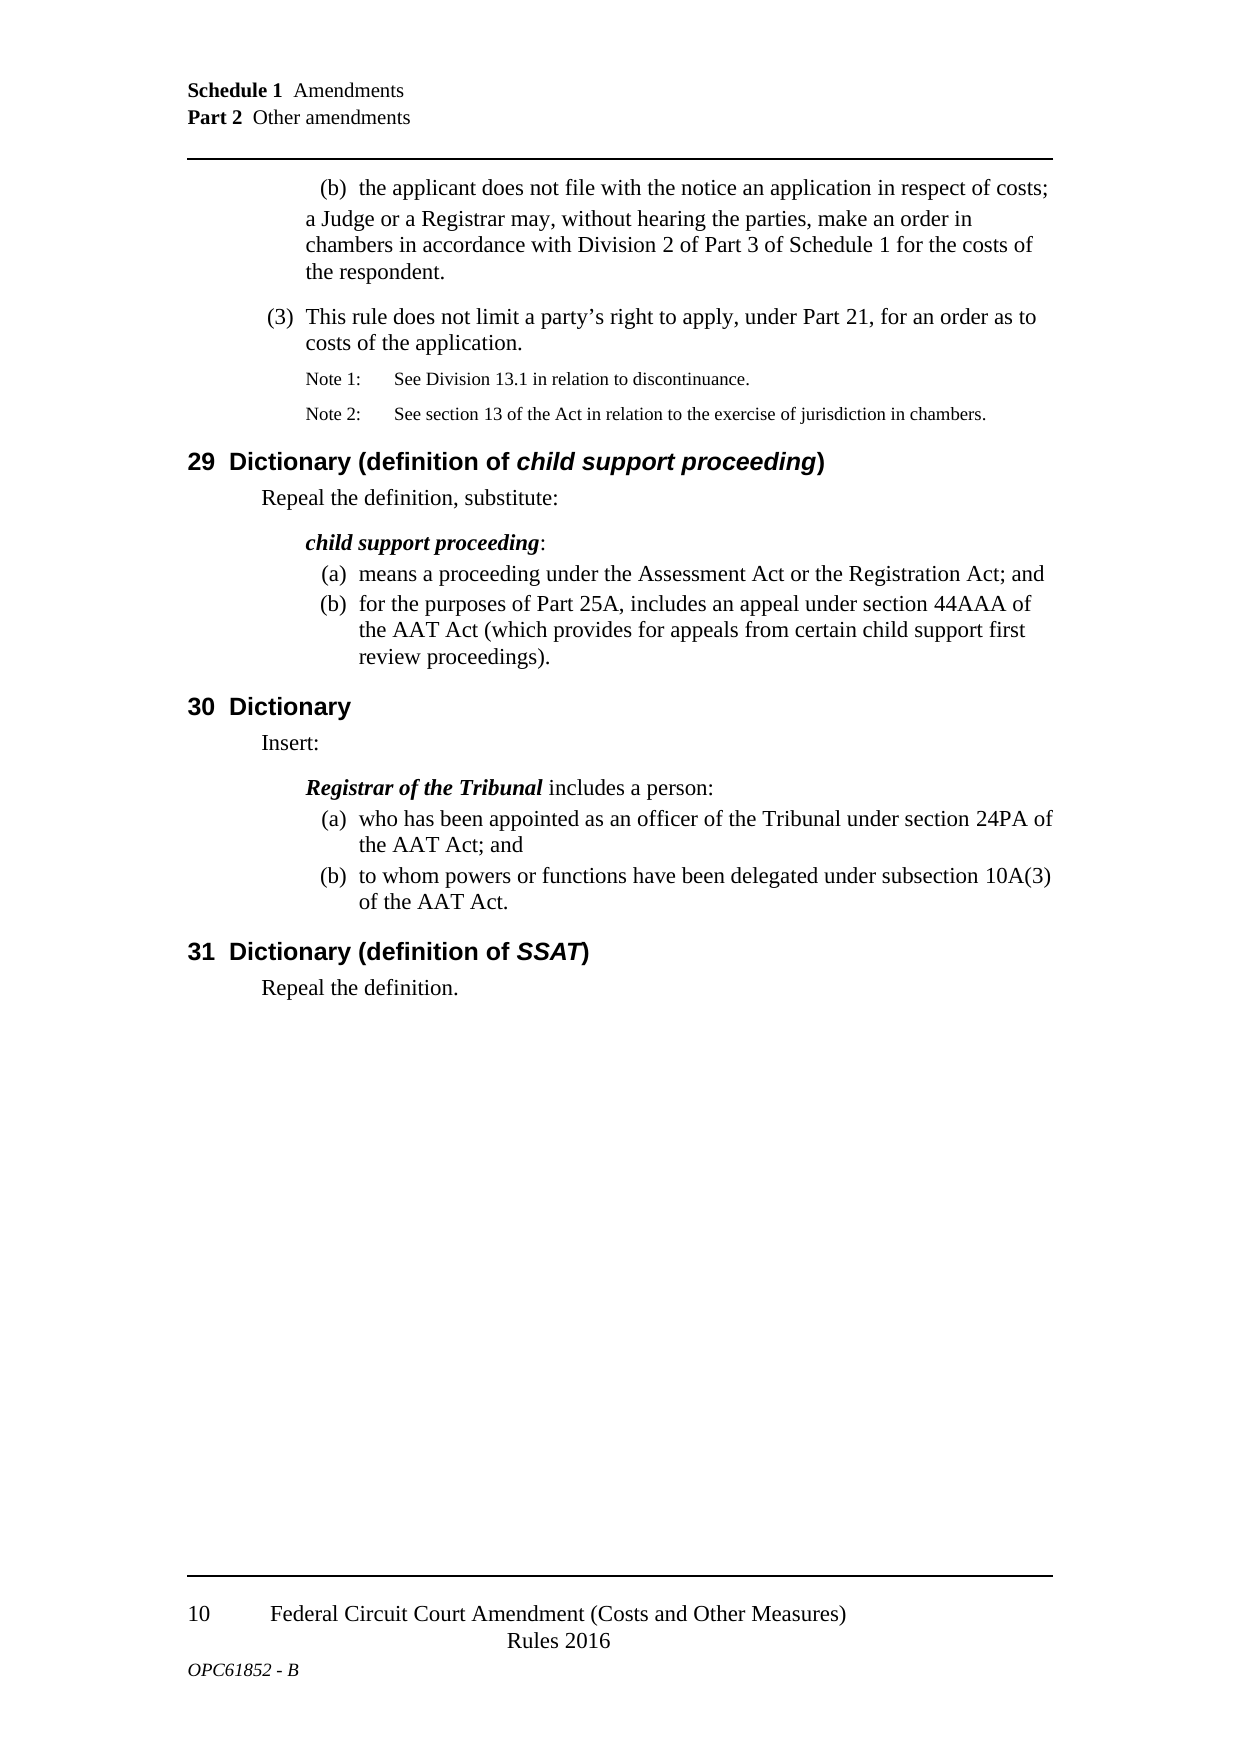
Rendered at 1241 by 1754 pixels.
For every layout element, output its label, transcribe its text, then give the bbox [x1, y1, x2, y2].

text child support proceeding: [305, 529, 1053, 556]
text Registrar of the Tribunal includes a person: [305, 774, 1053, 801]
text Insert: [261, 729, 1053, 756]
text Note 1: See Division 13.1 in relation to discontinuance. [305, 368, 1053, 390]
text a Judge or a Registrar may, without hearing the parties, make an order in chambers in accordance with Division 2 of Part 3 of Schedule 1 for the costs of the respondent. [305, 205, 1053, 284]
text (a) means a proceeding under the Assessment Act or the Registration Act; and [187, 560, 1053, 586]
text (b) the applicant does not file with the notice an application in respect of costs; [187, 174, 1053, 201]
text 30 Dictionary [187, 692, 1053, 721]
text (b) to whom powers or functions have been delegated under subsection 10A(3) of the AAT Act. [187, 862, 1053, 914]
text Note 2: See section 13 of the Act in relation to the exercise of jurisdiction in chambers. [305, 402, 1053, 424]
text 29 Dictionary (definition of child support proceeding) [187, 447, 1053, 476]
text Repeal the definition, substitute: [261, 484, 1053, 510]
text (3) This rule does not limit a party’s right to apply, under Part 21, for an order as to costs of the application. [187, 303, 1053, 356]
text 31 Dictionary (definition of SSAT) [187, 937, 1053, 966]
text Repeal the definition. [261, 974, 1053, 1001]
text (a) who has been appointed as an officer of the Tribunal under section 24PA of the AAT Act; and [187, 805, 1053, 858]
text (b) for the purposes of Part 25A, includes an appeal under section 44AAA of the AAT Act (which provides for appeals from certain child support first review proceedings). [187, 590, 1053, 669]
